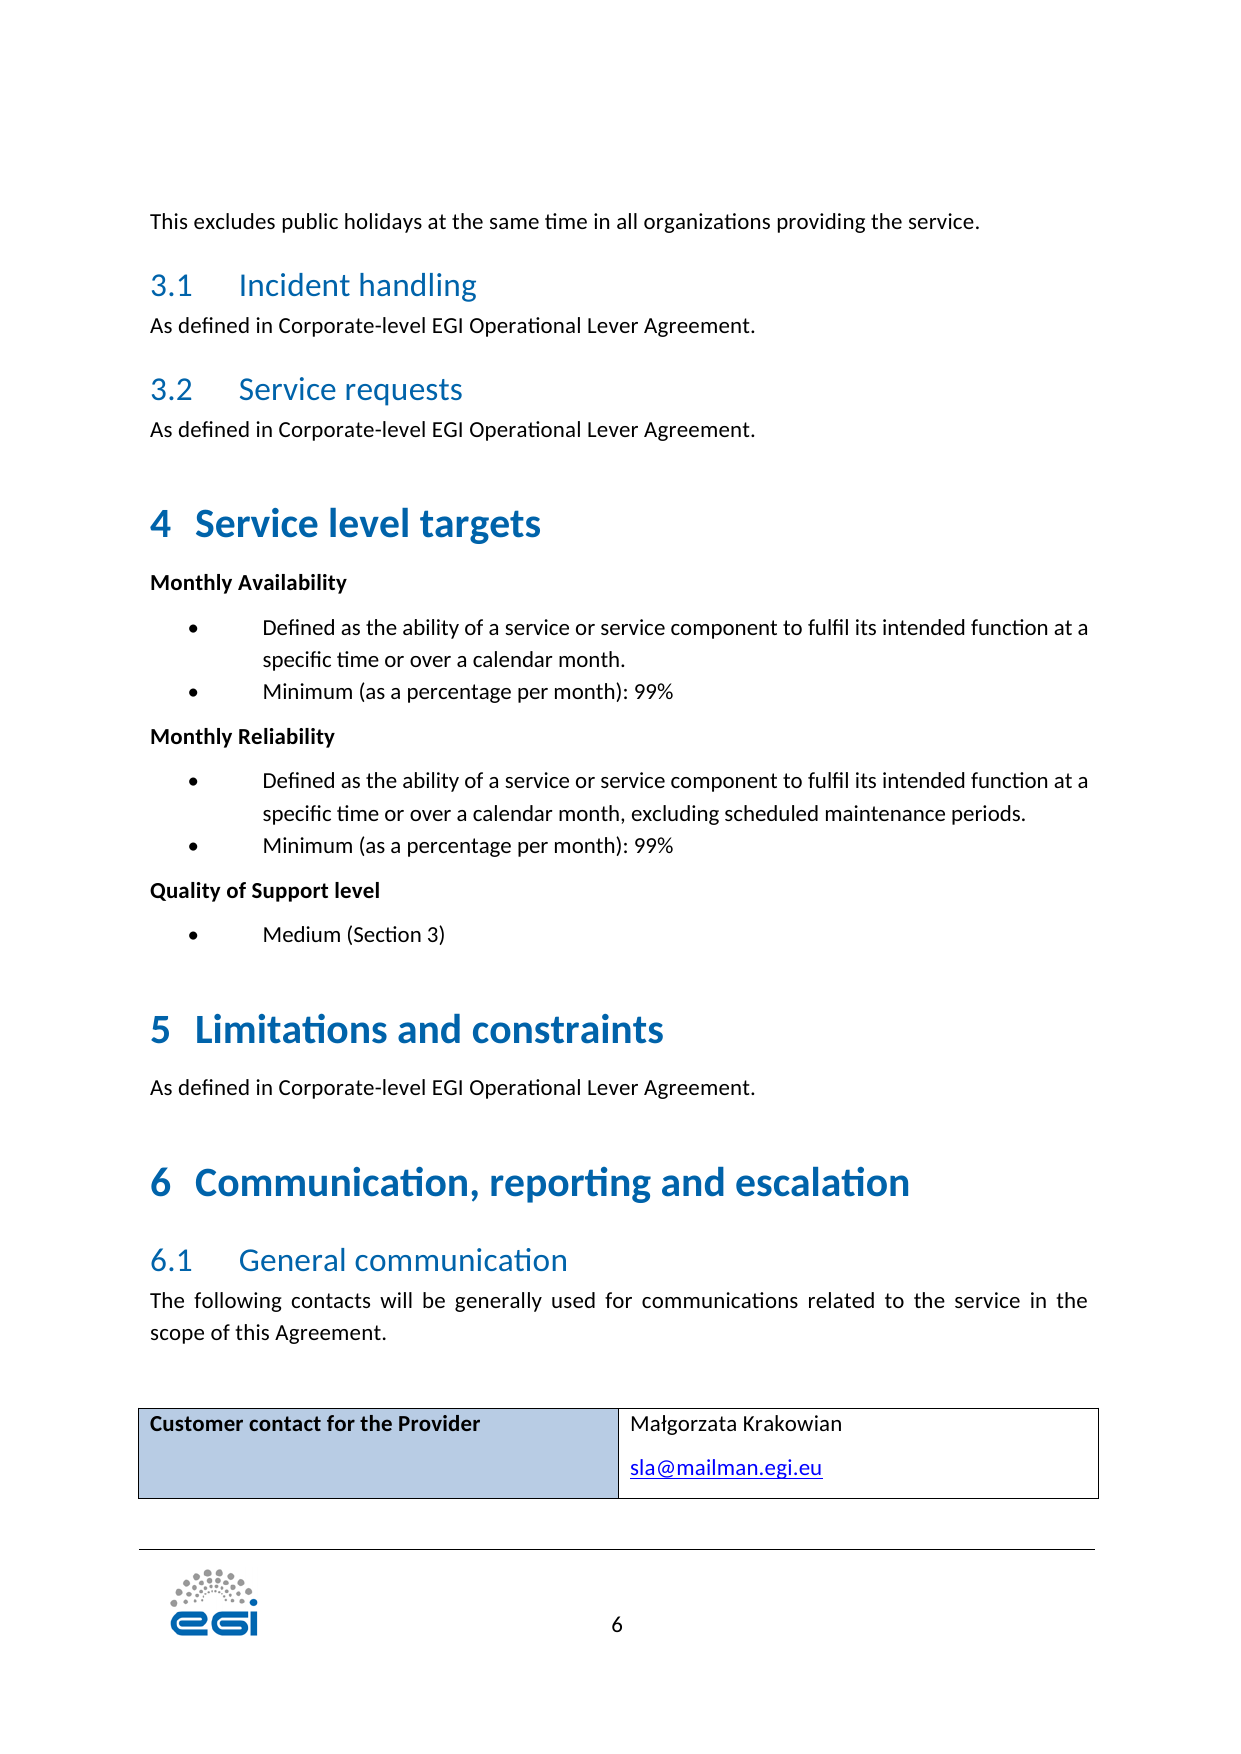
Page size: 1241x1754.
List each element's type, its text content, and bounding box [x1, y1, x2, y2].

subtitle Service requests [150, 368, 1090, 409]
text As defined in Corporate-level EGI Operational Lever Agreement. [150, 311, 1090, 339]
table_header Customer contact for the Provider [139, 1409, 618, 1498]
list Minimum (as a percentage per month): 99% [187, 831, 1090, 859]
list Minimum (as a percentage per month): 99% [187, 677, 1090, 705]
list Defined as the ability of a service or service component to fulfil its intended function at a specific time or over a calendar month, excluding scheduled maintenance periods. [187, 767, 1090, 827]
text Monthly Reliability [150, 722, 1090, 750]
subtitle Incident handling [150, 264, 1090, 305]
subtitle Limitations and constraints [150, 1003, 1090, 1053]
text This excludes public holidays at the same time in all organizations providing the service. [150, 207, 1090, 235]
table_header Małgorzata Krakowian sla@mailman.egi.eu SLA Coordinator at EGI.eu [619, 1409, 1098, 1498]
text The following contacts will be generally used for communications related to the service in the scope of this Agreement. [150, 1286, 1090, 1346]
picture [150, 1567, 276, 1638]
subtitle General communication [150, 1239, 1090, 1280]
subtitle Service level targets [150, 497, 1090, 548]
subtitle Communication, reporting and escalation [150, 1156, 1090, 1207]
list Defined as the ability of a service or service component to fulfil its intended function at a specific time or over a calendar month. [187, 613, 1090, 673]
text As defined in Corporate-level EGI Operational Lever Agreement. [150, 415, 1090, 443]
list Medium (Section 3) [187, 920, 1090, 948]
text Quality of Support level [150, 876, 1090, 904]
text Monthly Availability [150, 568, 1090, 596]
text As defined in Corporate-level EGI Operational Lever Agreement. [150, 1073, 1090, 1102]
